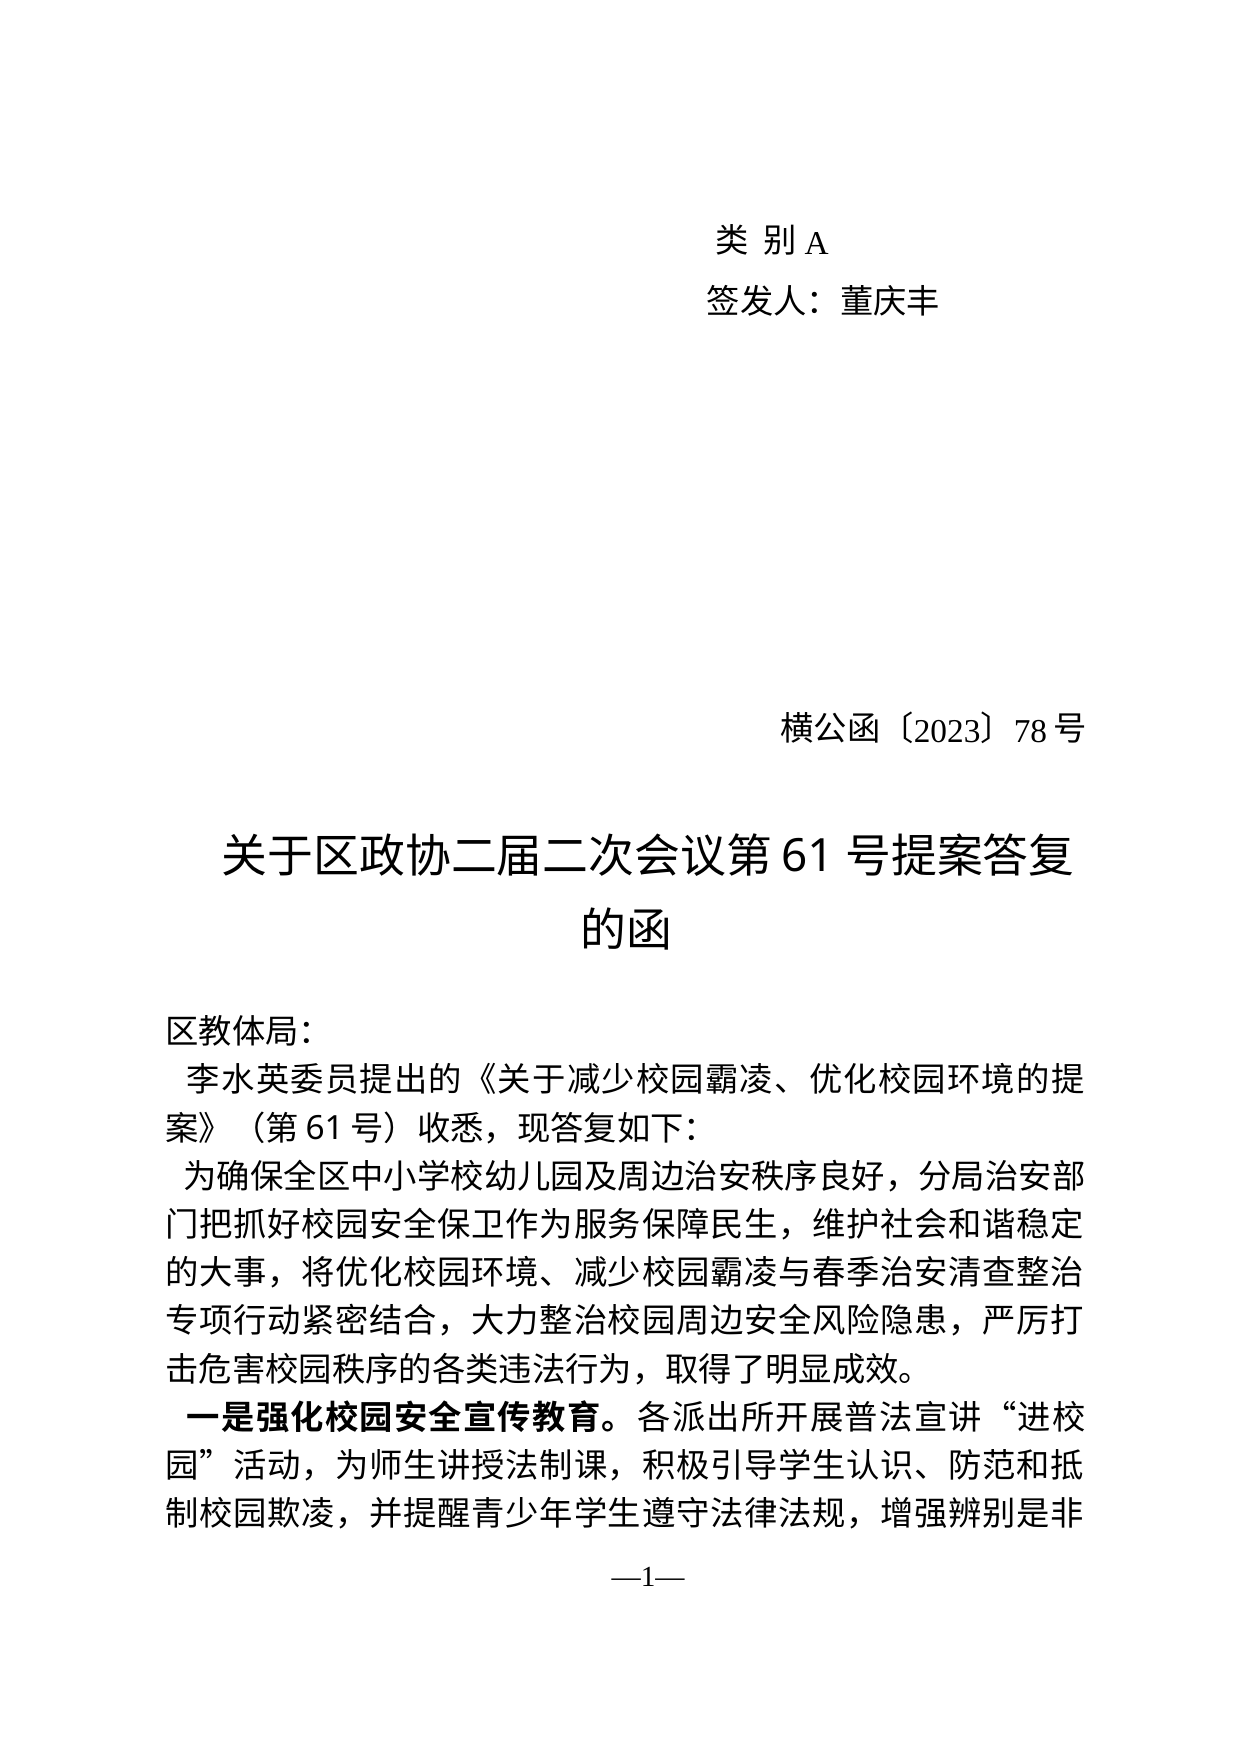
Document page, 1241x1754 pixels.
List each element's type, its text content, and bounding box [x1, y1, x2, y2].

text 类 别 A [165, 201, 1087, 262]
text 为确保全区中小学校幼儿园及周边治安秩序良好，分局治安部门把抓好校园安全保卫作为服务保障民生，维护社会和谐稳定的大事，将优化校园环境、减少校园霸凌与春季治安清查整治专项行动紧密结合，大力整治校园周边安全风险隐患，严厉打击危害校园秩序的各类违法行为，取得了明显成效。 [165, 1149, 1087, 1391]
text 李水英委员提出的《关于减少校园霸凌、优化校园环境的提案》（第61号）收悉，现答复如下： [165, 1053, 1087, 1149]
text 关于区政协二届二次会议第61 号提案答复的函 [165, 811, 1087, 959]
text 区教体局： [165, 1005, 1087, 1053]
text 签发人：董庆丰 [165, 262, 1087, 323]
text 横公函〔2023〕78号 [165, 689, 1087, 750]
